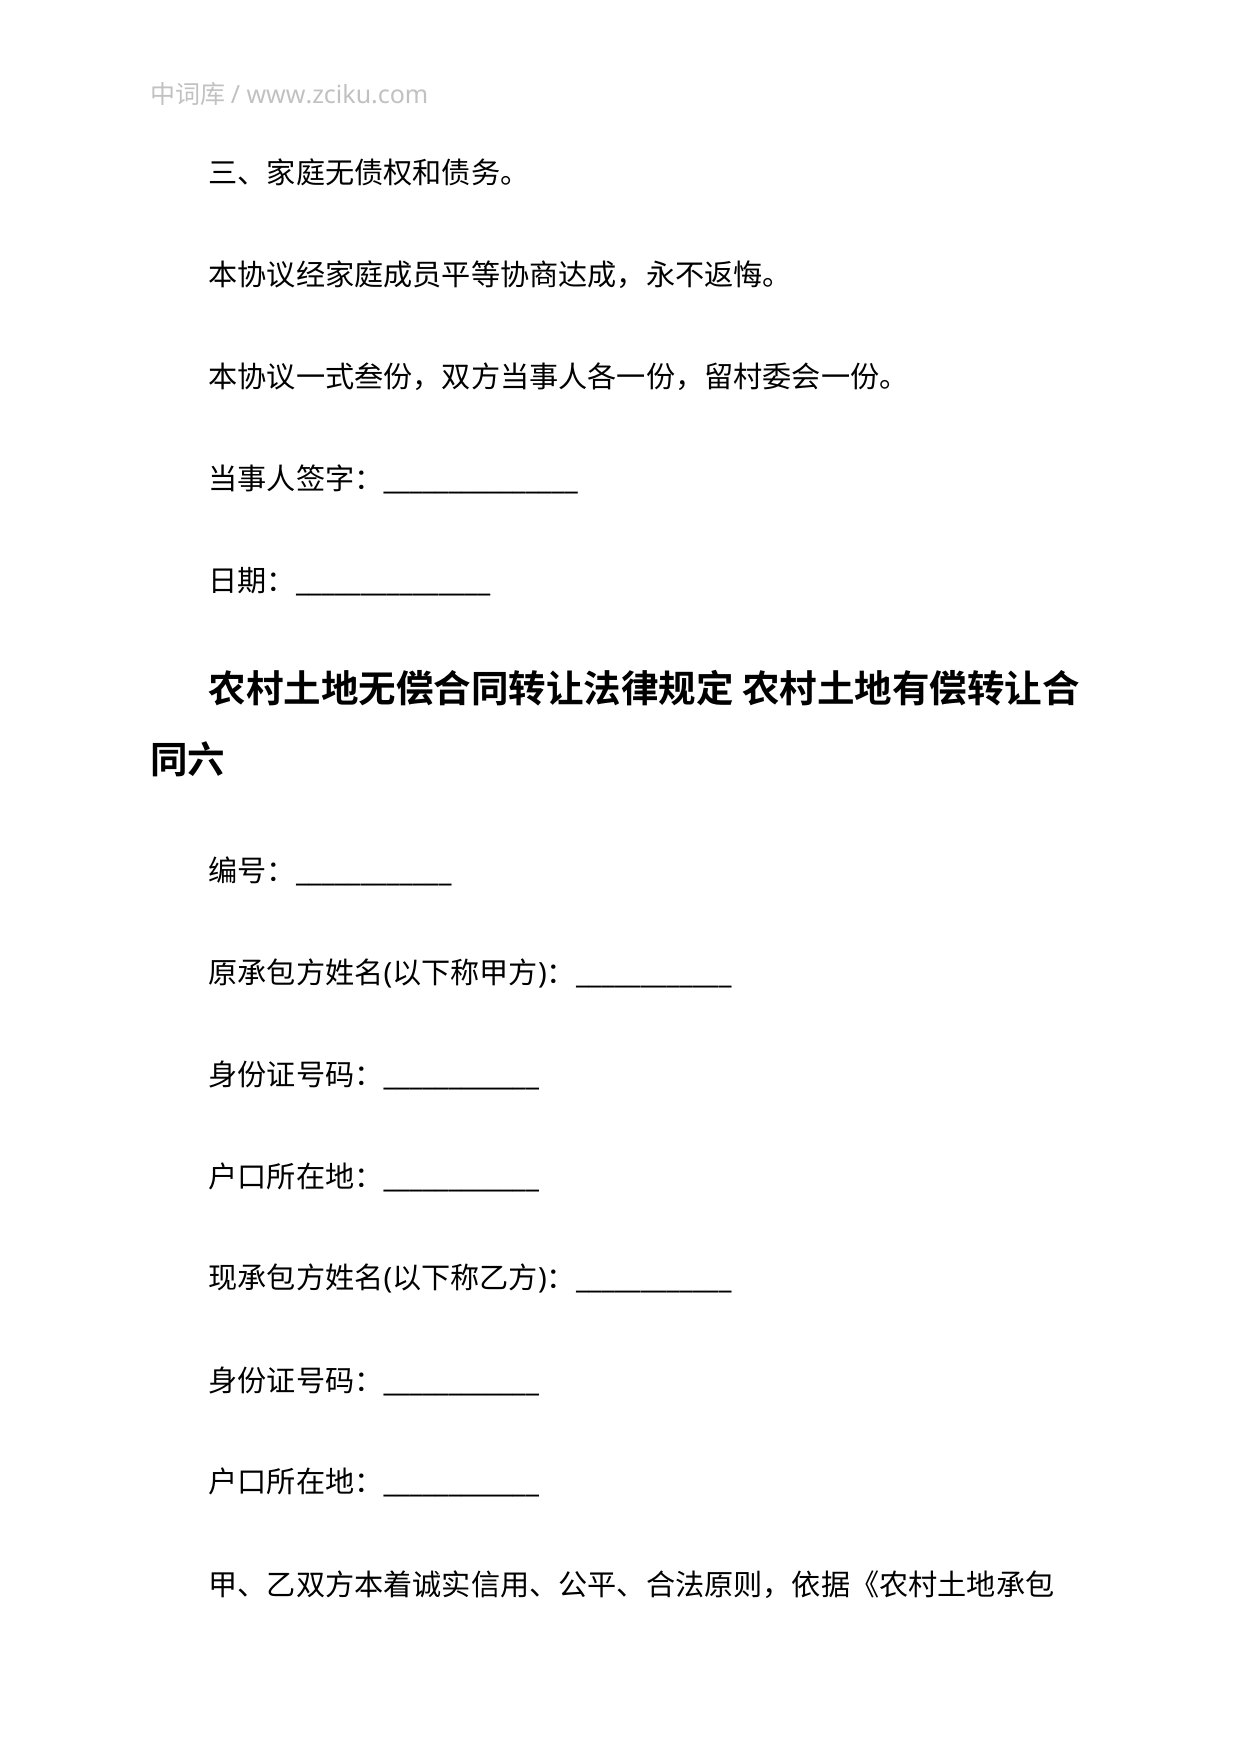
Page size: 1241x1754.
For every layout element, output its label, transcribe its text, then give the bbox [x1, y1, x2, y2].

text 本协议一式叁份，双方当事人各一份，留村委会一份。 [150, 353, 1090, 396]
text 三、家庭无债权和债务。 [150, 150, 1090, 192]
text 户口所在地：____________ [150, 1153, 1090, 1196]
text 原承包方姓名(以下称甲方)：____________ [150, 949, 1090, 992]
text 本协议经家庭成员平等协商达成，永不返悔。 [150, 252, 1090, 294]
text 现承包方姓名(以下称乙方)：____________ [150, 1255, 1090, 1297]
text 农村土地无偿合同转让法律规定 农村土地有偿转让合同六 [150, 659, 1090, 784]
text 当事人签字：_______________ [150, 455, 1090, 498]
text 身份证号码：____________ [150, 1051, 1090, 1093]
text 户口所在地：____________ [150, 1459, 1090, 1501]
text 编号：____________ [150, 847, 1090, 889]
text 身份证号码：____________ [150, 1357, 1090, 1399]
text 日期：_______________ [150, 557, 1090, 600]
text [150, 1561, 1090, 1603]
